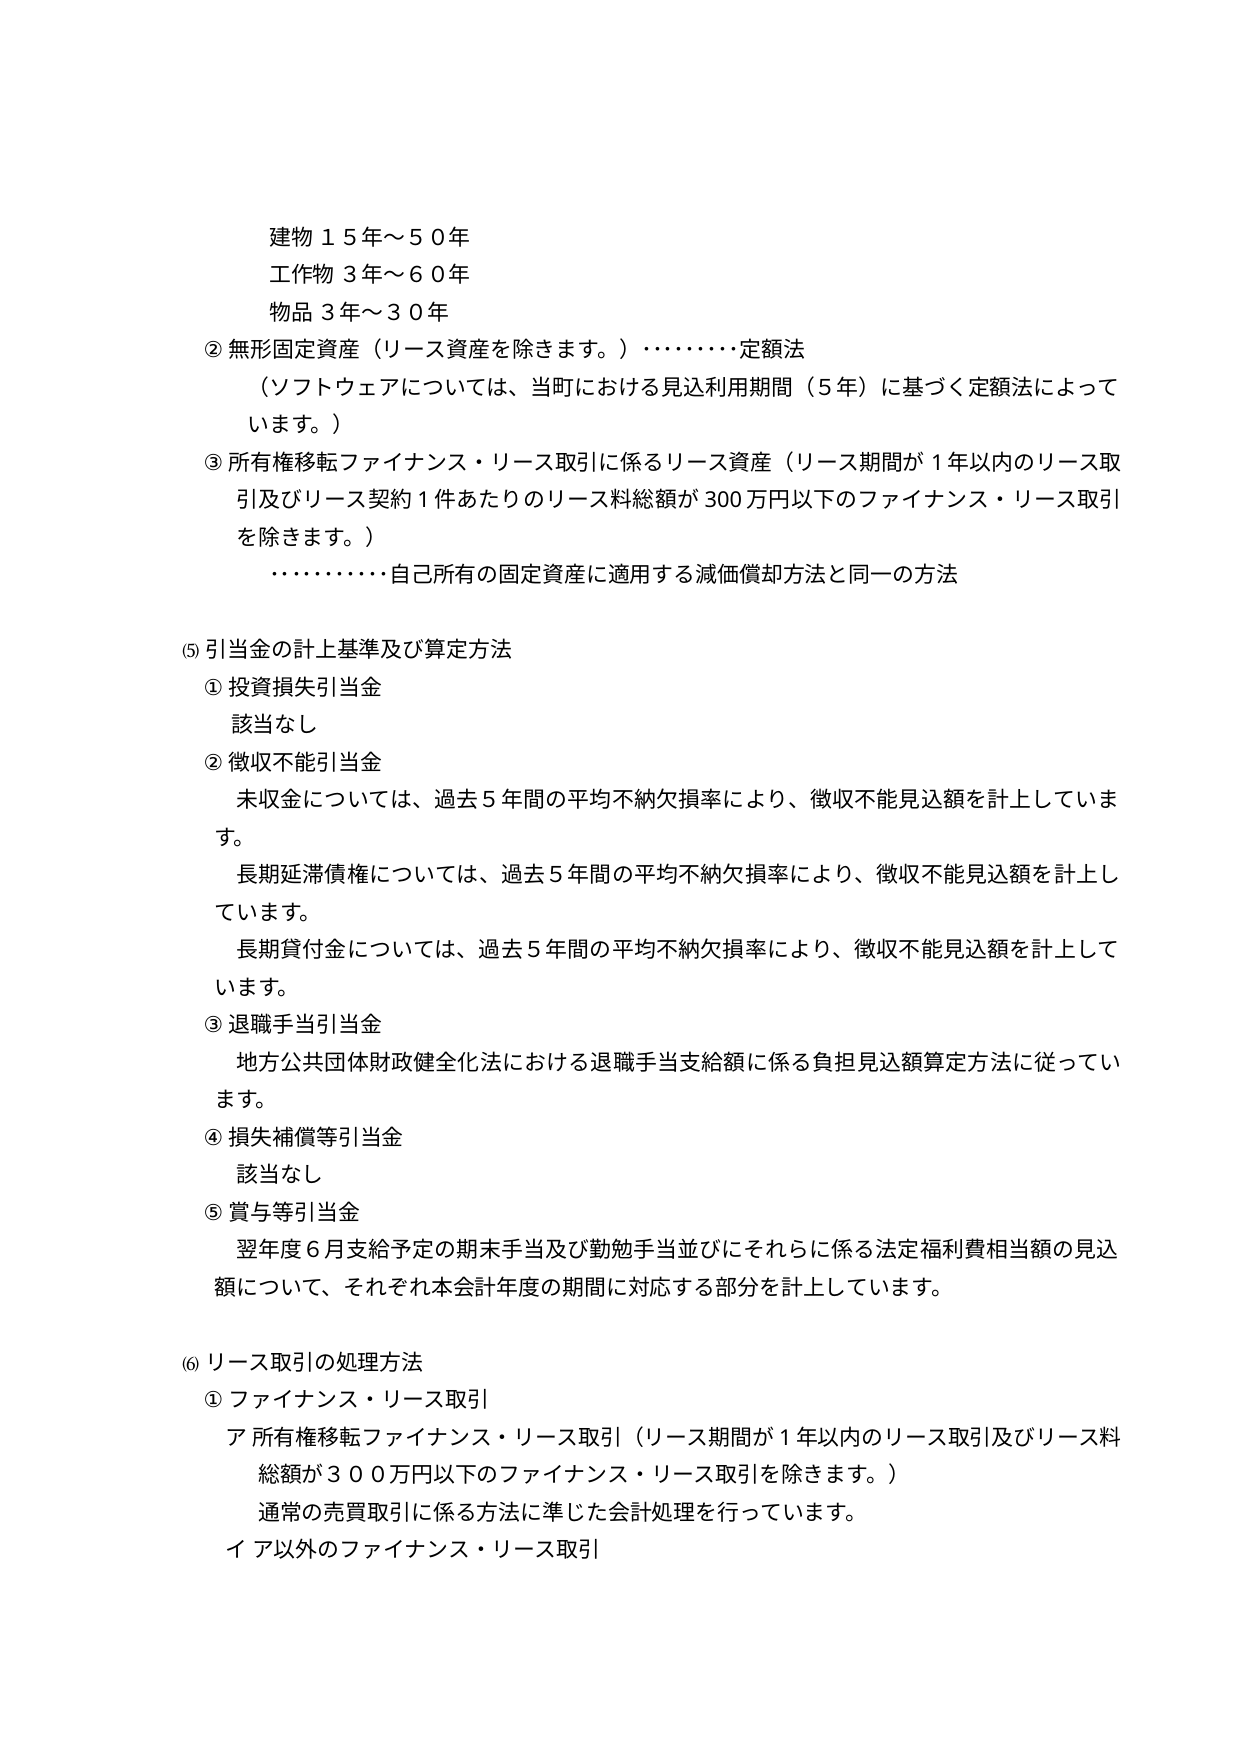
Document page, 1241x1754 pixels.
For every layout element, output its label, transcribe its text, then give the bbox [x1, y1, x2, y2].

text ② 無形固定資産（リース資産を除きます。）･････････定額法 [203, 329, 1122, 367]
text ⑹ リース取引の処理方法 [181, 1342, 1122, 1379]
text イ ア以外のファイナンス・リース取引 [225, 1529, 1122, 1567]
text 該当なし [225, 704, 1122, 742]
text ③ 所有権移転ファイナンス・リース取引に係るリース資産（リース期間が1年以内のリース取引及びリース契約1件あたりのリース料総額が300万円以下のファイナンス・リース取引を除きます。） [203, 442, 1122, 554]
text ･･･････････自己所有の固定資産に適用する減価償却方法と同一の方法 [269, 554, 1122, 592]
text 翌年度６月支給予定の期末手当及び勤勉手当並びにそれらに係る法定福利費相当額の見込額について、それぞれ本会計年度の期間に対応する部分を計上しています。 [214, 1229, 1122, 1304]
text ② 徴収不能引当金 [203, 742, 1122, 779]
text ④ 損失補償等引当金 [203, 1117, 1122, 1154]
text ① 投資損失引当金 [203, 667, 1122, 704]
text 通常の売買取引に係る方法に準じた会計処理を行っています。 [258, 1492, 1122, 1529]
text 長期延滞債権については、過去５年間の平均不納欠損率により、徴収不能見込額を計上しています。 [214, 854, 1122, 929]
text ア 所有権移転ファイナンス・リース取引（リース期間が1年以内のリース取引及びリース料総額が３００万円以下のファイナンス・リース取引を除きます。） [225, 1417, 1122, 1492]
text 未収金については、過去５年間の平均不納欠損率により、徴収不能見込額を計上しています。 [214, 779, 1122, 854]
text ⑸ 引当金の計上基準及び算定方法 [181, 629, 1122, 667]
text 地方公共団体財政健全化法における退職手当支給額に係る負担見込額算定方法に従っています。 [214, 1042, 1122, 1117]
text 建物 １５年～５０年 [269, 217, 1122, 254]
text （ソフトウェアについては、当町における見込利用期間（５年）に基づく定額法によっています。） [247, 367, 1122, 442]
text 工作物 ３年～６０年 [269, 254, 1122, 292]
text ⑤ 賞与等引当金 [203, 1192, 1122, 1229]
text 物品 ３年～３０年 [269, 292, 1122, 329]
text 長期貸付金については、過去５年間の平均不納欠損率により、徴収不能見込額を計上しています。 [214, 929, 1122, 1004]
text ① ファイナンス・リース取引 [203, 1379, 1122, 1417]
text 該当なし [225, 1154, 1122, 1192]
text ③ 退職手当引当金 [203, 1004, 1122, 1042]
